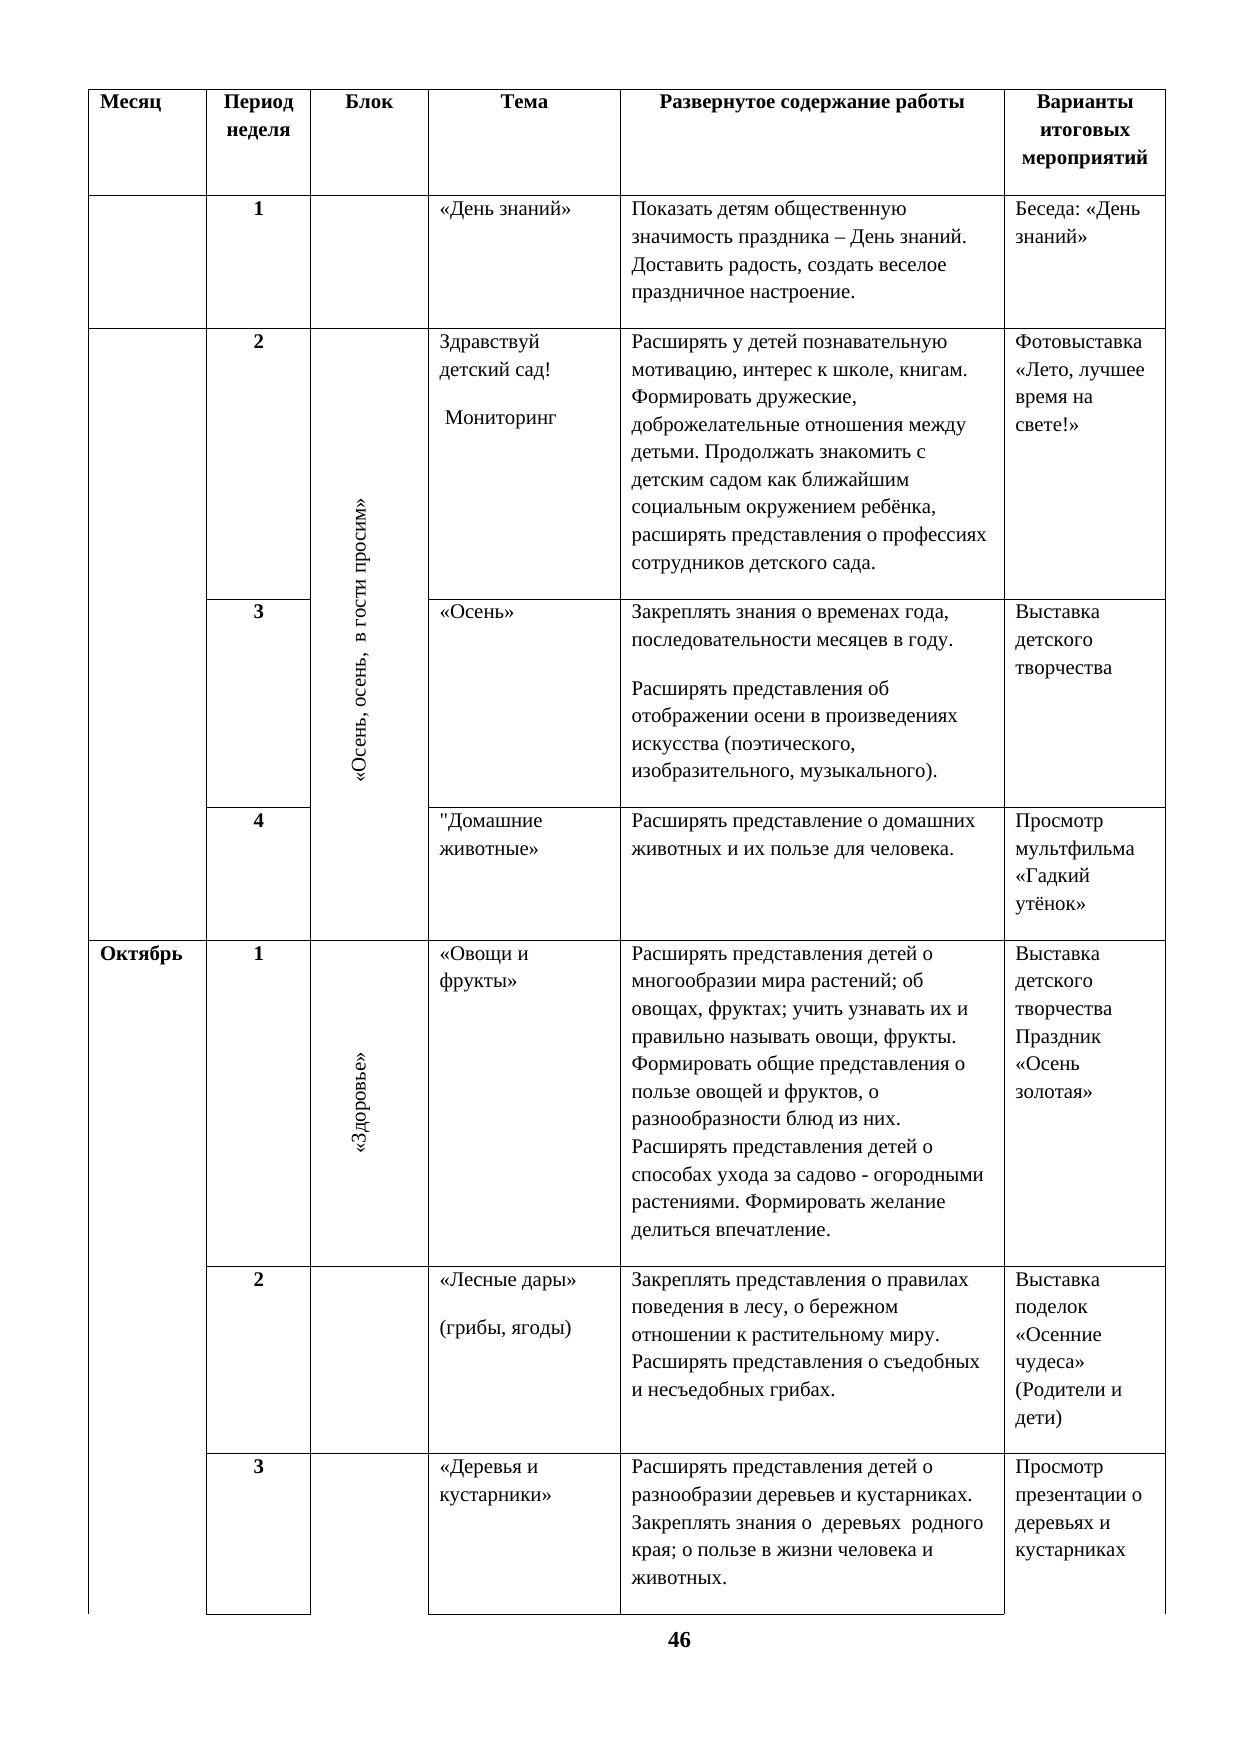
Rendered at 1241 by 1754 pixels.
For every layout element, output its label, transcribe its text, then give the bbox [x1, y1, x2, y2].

table_header Блок [311, 90, 428, 195]
table_cell [311, 196, 428, 328]
table_header Тема [429, 90, 620, 195]
table_cell Расширять представления детей о разнообразии деревьев и кустарниках. Закреплять знания о деревьях родного края; о пользе в жизни человека и животных. [621, 1454, 1004, 1613]
table_cell «Осень, осень, в гости просим» [311, 329, 428, 940]
table_cell Здравствуй детский сад! Мониторинг [429, 329, 620, 598]
table_cell «День знаний» [429, 196, 620, 328]
table_cell Октябрь [89, 941, 206, 1613]
table_header Развернутое содержание работы [621, 90, 1004, 195]
table_cell 4 [207, 808, 310, 940]
table_header Период неделя [207, 90, 310, 195]
table_cell 2 [207, 329, 310, 598]
table_cell Беседа: «День знаний» [1005, 196, 1165, 328]
table_cell [89, 329, 206, 940]
table_cell [89, 196, 206, 328]
table_cell «Осень» [429, 600, 620, 807]
table_cell "Домашние животные» [429, 808, 620, 940]
table_cell [311, 1454, 428, 1613]
table_cell Закреплять знания о временах года, последовательности месяцев в году. Расширять представления об отображении осени в произведениях искусства (поэтического, изобразительного, музыкального). [621, 600, 1004, 807]
table_header Варианты итоговых мероприятий [1005, 90, 1165, 195]
table_cell «Деревья и кустарники» [429, 1454, 620, 1613]
table_cell 1 [207, 941, 310, 1266]
table_cell Просмотр презентации о деревьях и кустарниках [1005, 1454, 1165, 1613]
table_cell 3 [207, 600, 310, 807]
table_cell Просмотр мультфильма «Гадкий утёнок» [1005, 808, 1165, 940]
table_cell Расширять представление о домашних животных и их пользе для человека. [621, 808, 1004, 940]
table_cell «Лесные дары» (грибы, ягоды) [429, 1267, 620, 1453]
table_cell Расширять представления детей о многообразии мира растений; об овощах, фруктах; учить узнавать их и правильно называть овощи, фрукты. Формировать общие представления о пользе овощей и фруктов, о разнообразности блюд из них. Расширять представления детей о способах ухода за садово - огородными растениями. Формировать желание делиться впечатление. [621, 941, 1004, 1266]
table_cell Выставка детского творчества Праздник «Осень золотая» [1005, 941, 1165, 1266]
table_cell 3 [207, 1454, 310, 1613]
table_cell [311, 1267, 428, 1453]
table_cell Выставка поделок «Осенние чудеса» (Родители и дети) [1005, 1267, 1165, 1453]
table_cell Фотовыставка «Лето, лучшее время на свете!» [1005, 329, 1165, 598]
table_cell «Овощи и фрукты» [429, 941, 620, 1266]
table_cell Закреплять представления о правилах поведения в лесу, о бережном отношении к растительному миру. Расширять представления о съедобных и несъедобных грибах. [621, 1267, 1004, 1453]
table_cell «Здоровье» [311, 941, 428, 1266]
table_header Месяц [89, 90, 206, 195]
table_cell Выставка детского творчества [1005, 600, 1165, 807]
table_cell 1 [207, 196, 310, 328]
table_cell Показать детям общественную значимость праздника – День знаний. Доставить радость, создать веселое праздничное настроение. [621, 196, 1004, 328]
table_cell Расширять у детей познавательную мотивацию, интерес к школе, книгам. Формировать дружеские, доброжелательные отношения между детьми. Продолжать знакомить с детским садом как ближайшим социальным окружением ребёнка, расширять представления о профессиях сотрудников детского сада. [621, 329, 1004, 598]
table_cell 2 [207, 1267, 310, 1453]
